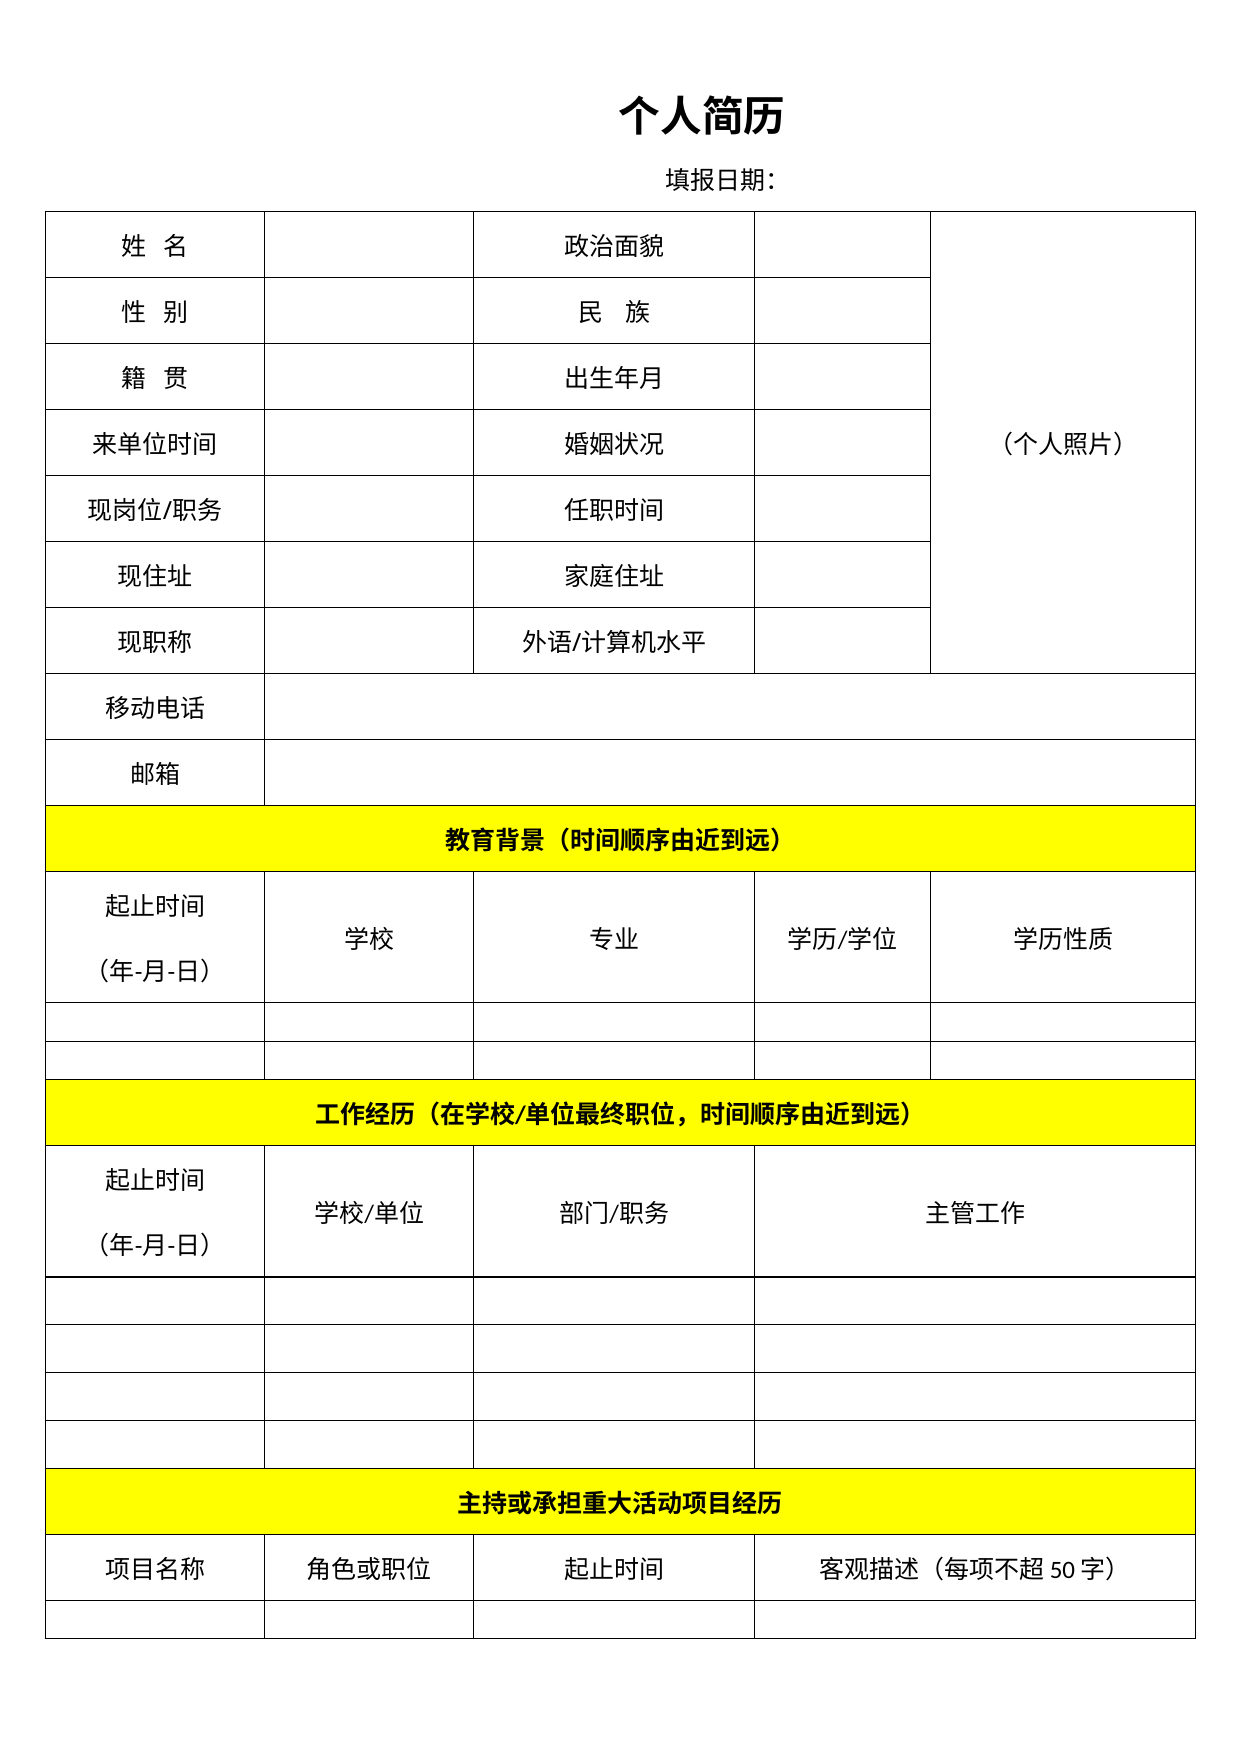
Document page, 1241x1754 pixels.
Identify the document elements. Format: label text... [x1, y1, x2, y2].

table_header 姓 名 [46, 212, 264, 277]
text 填报日期： [75, 146, 1165, 211]
table_cell [755, 344, 930, 409]
table_cell [265, 410, 473, 475]
table_cell 出生年月 [474, 344, 754, 409]
table_cell [755, 608, 930, 673]
table_cell [755, 1042, 930, 1079]
table_cell [474, 1325, 754, 1372]
table_cell [931, 1042, 1195, 1079]
table_cell 部门/职务 [474, 1146, 754, 1276]
table_header 政治面貌 [474, 212, 754, 277]
table_cell 任职时间 [474, 476, 754, 541]
text 个人简历 [75, 81, 1165, 146]
table_cell [474, 1373, 754, 1420]
table_cell [755, 410, 930, 475]
table_cell [265, 1278, 473, 1324]
table_cell 起止时间 （年-月-日） [46, 1146, 264, 1276]
table_cell 主管工作 [755, 1146, 1195, 1276]
table_cell 邮箱 [46, 740, 264, 805]
table_cell [474, 1042, 754, 1079]
table_cell 主持或承担重大活动项目经历 [46, 1469, 1195, 1534]
table_cell [755, 476, 930, 541]
table_cell 家庭住址 [474, 542, 754, 607]
table_cell [474, 1278, 754, 1324]
table_cell 专业 [474, 872, 754, 1002]
table_cell 项目名称 [46, 1535, 264, 1600]
table_cell [265, 1003, 473, 1041]
table_cell 外语/计算机水平 [474, 608, 754, 673]
table_cell 现职称 [46, 608, 264, 673]
table_cell [46, 1421, 264, 1468]
table_cell 来单位时间 [46, 410, 264, 475]
table_cell 婚姻状况 [474, 410, 754, 475]
table_cell [46, 1373, 264, 1420]
table_cell [265, 542, 473, 607]
table_cell 学校/单位 [265, 1146, 473, 1276]
table_cell [265, 1042, 473, 1079]
table_cell [265, 344, 473, 409]
table_header [265, 212, 473, 277]
table_cell 客观描述（每项不超50字） [755, 1535, 1195, 1600]
table_cell [755, 542, 930, 607]
table_cell [755, 1421, 1195, 1468]
table_cell [755, 1601, 1195, 1638]
table_cell 工作经历（在学校/单位最终职位，时间顺序由近到远） [46, 1080, 1195, 1145]
table_cell [265, 1325, 473, 1372]
table_cell 角色或职位 [265, 1535, 473, 1600]
table_cell 教育背景（时间顺序由近到远） [46, 806, 1195, 871]
table_cell [265, 674, 1195, 739]
table_cell 籍 贯 [46, 344, 264, 409]
table_cell [265, 608, 473, 673]
table_cell 移动电话 [46, 674, 264, 739]
table_cell 学校 [265, 872, 473, 1002]
table_cell 现岗位/职务 [46, 476, 264, 541]
table_cell [46, 1003, 264, 1041]
table_cell [755, 1373, 1195, 1420]
table_cell [474, 1601, 754, 1638]
table_cell [265, 740, 1195, 805]
table_cell 民 族 [474, 278, 754, 343]
table_header [755, 212, 930, 277]
table_cell [46, 1042, 264, 1079]
table_cell [265, 1373, 473, 1420]
table_cell [46, 1325, 264, 1372]
table_cell [265, 1601, 473, 1638]
table_cell [46, 1601, 264, 1638]
table_cell [265, 278, 473, 343]
table_cell 起止时间 （年-月-日） [46, 872, 264, 1002]
table_cell 学历性质 [931, 872, 1195, 1002]
table_cell [46, 1278, 264, 1324]
table_cell 学历/学位 [755, 872, 930, 1002]
table_cell [265, 476, 473, 541]
table_cell 起止时间 [474, 1535, 754, 1600]
table_cell [755, 1278, 1195, 1324]
table_cell [474, 1003, 754, 1041]
table_cell [755, 278, 930, 343]
table_cell 性 别 [46, 278, 264, 343]
table_cell [755, 1325, 1195, 1372]
table_cell [265, 1421, 473, 1468]
table_header （个人照片） [931, 212, 1195, 673]
table_cell 现住址 [46, 542, 264, 607]
table_cell [474, 1421, 754, 1468]
table_cell [755, 1003, 930, 1041]
table_cell [931, 1003, 1195, 1041]
